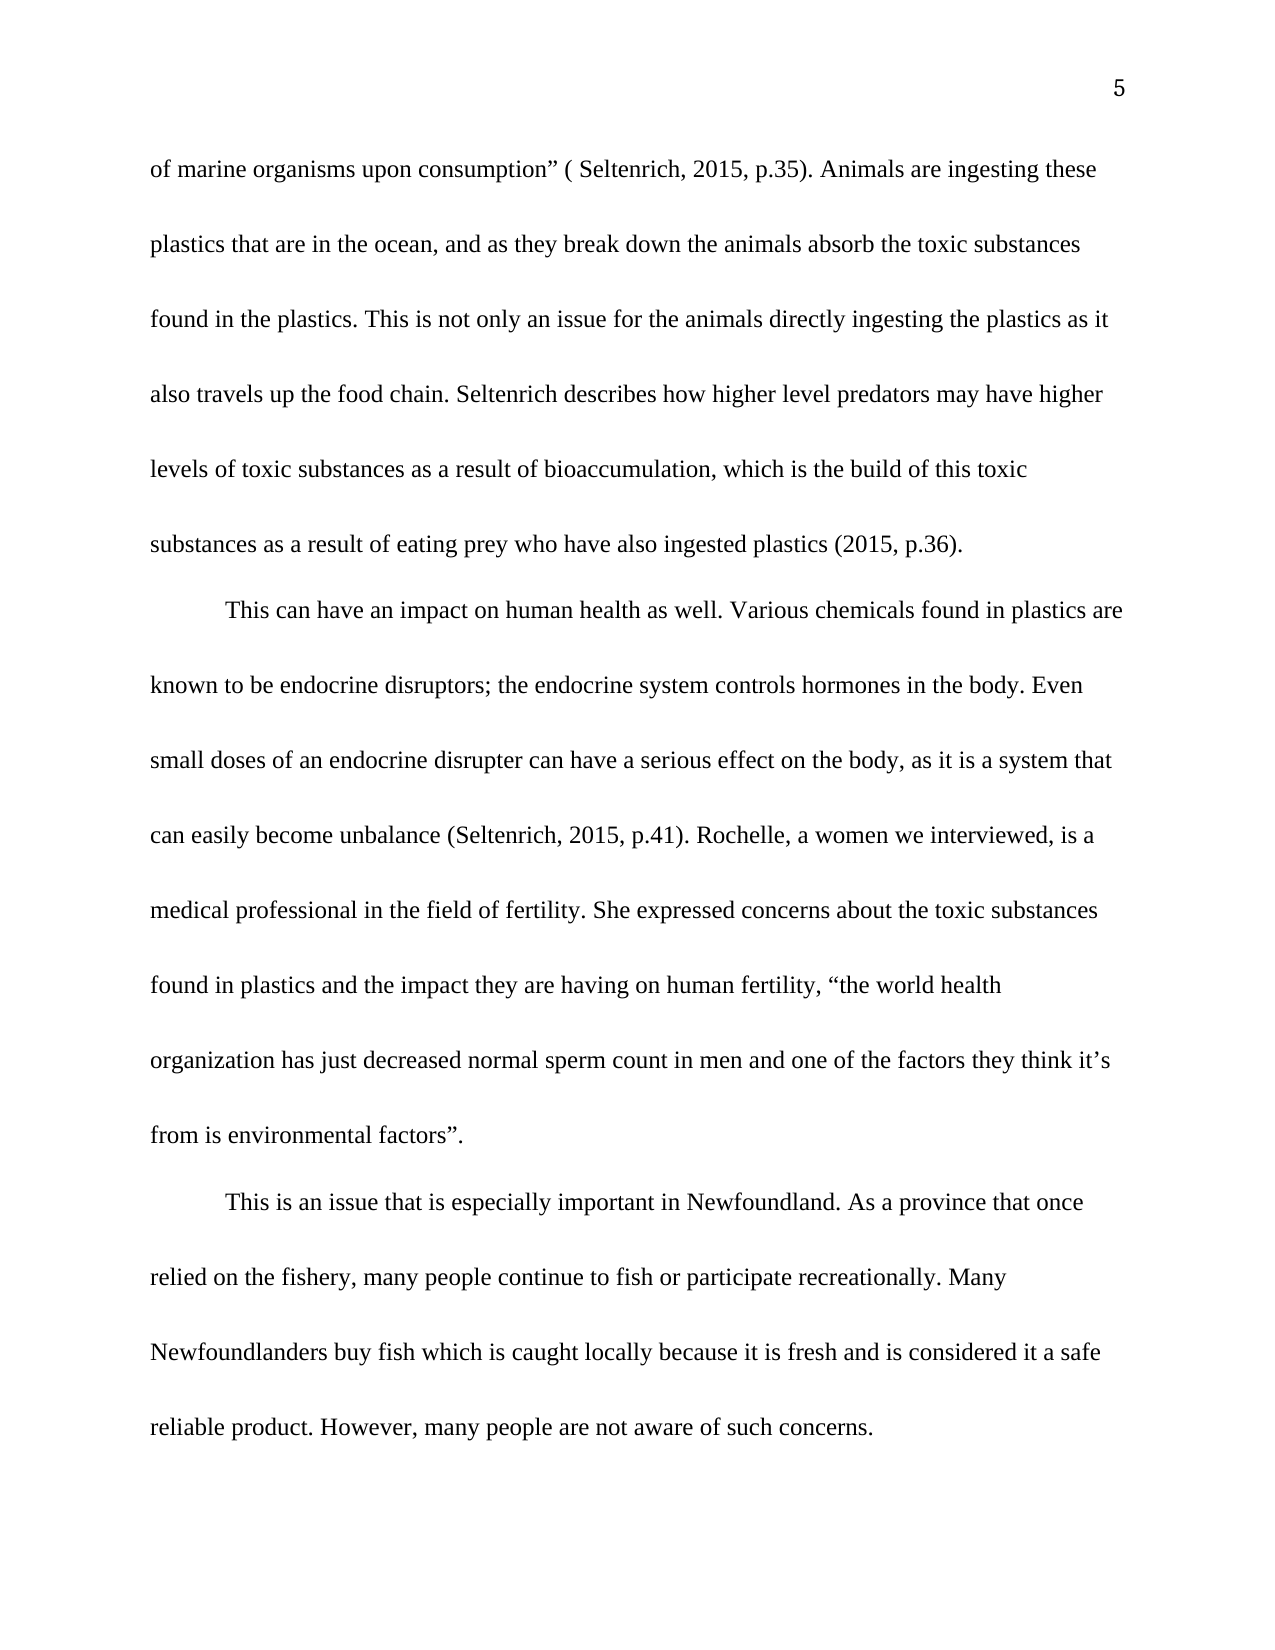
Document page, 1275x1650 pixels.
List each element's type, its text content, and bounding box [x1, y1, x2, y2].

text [150, 150, 1125, 562]
text This can have an impact on human health as well. Various chemicals found in plastics are known to be endocrine disruptors; the endocrine system controls hormones in the body. Even small doses of an endocrine disrupter can have a serious effect on the body, as it is a system that can easily become unbalance (Seltenrich, 2015, p.41). Rochelle, a women we interviewed, is a medical professional in the field of fertility. She expressed concerns about the toxic substances found in plastics and the impact they are having on human fertility, “the world health organization has just decreased normal sperm count in men and one of the factors they think it’s from is environmental factors”. [150, 591, 1125, 1154]
text This is an issue that is especially important in Newfoundland. As a province that once relied on the fishery, many people continue to fish or participate recreationally. Many Newfoundlanders buy fish which is caught locally because it is fresh and is considered it a safe reliable product. However, many people are not aware of such concerns. [150, 1182, 1125, 1445]
